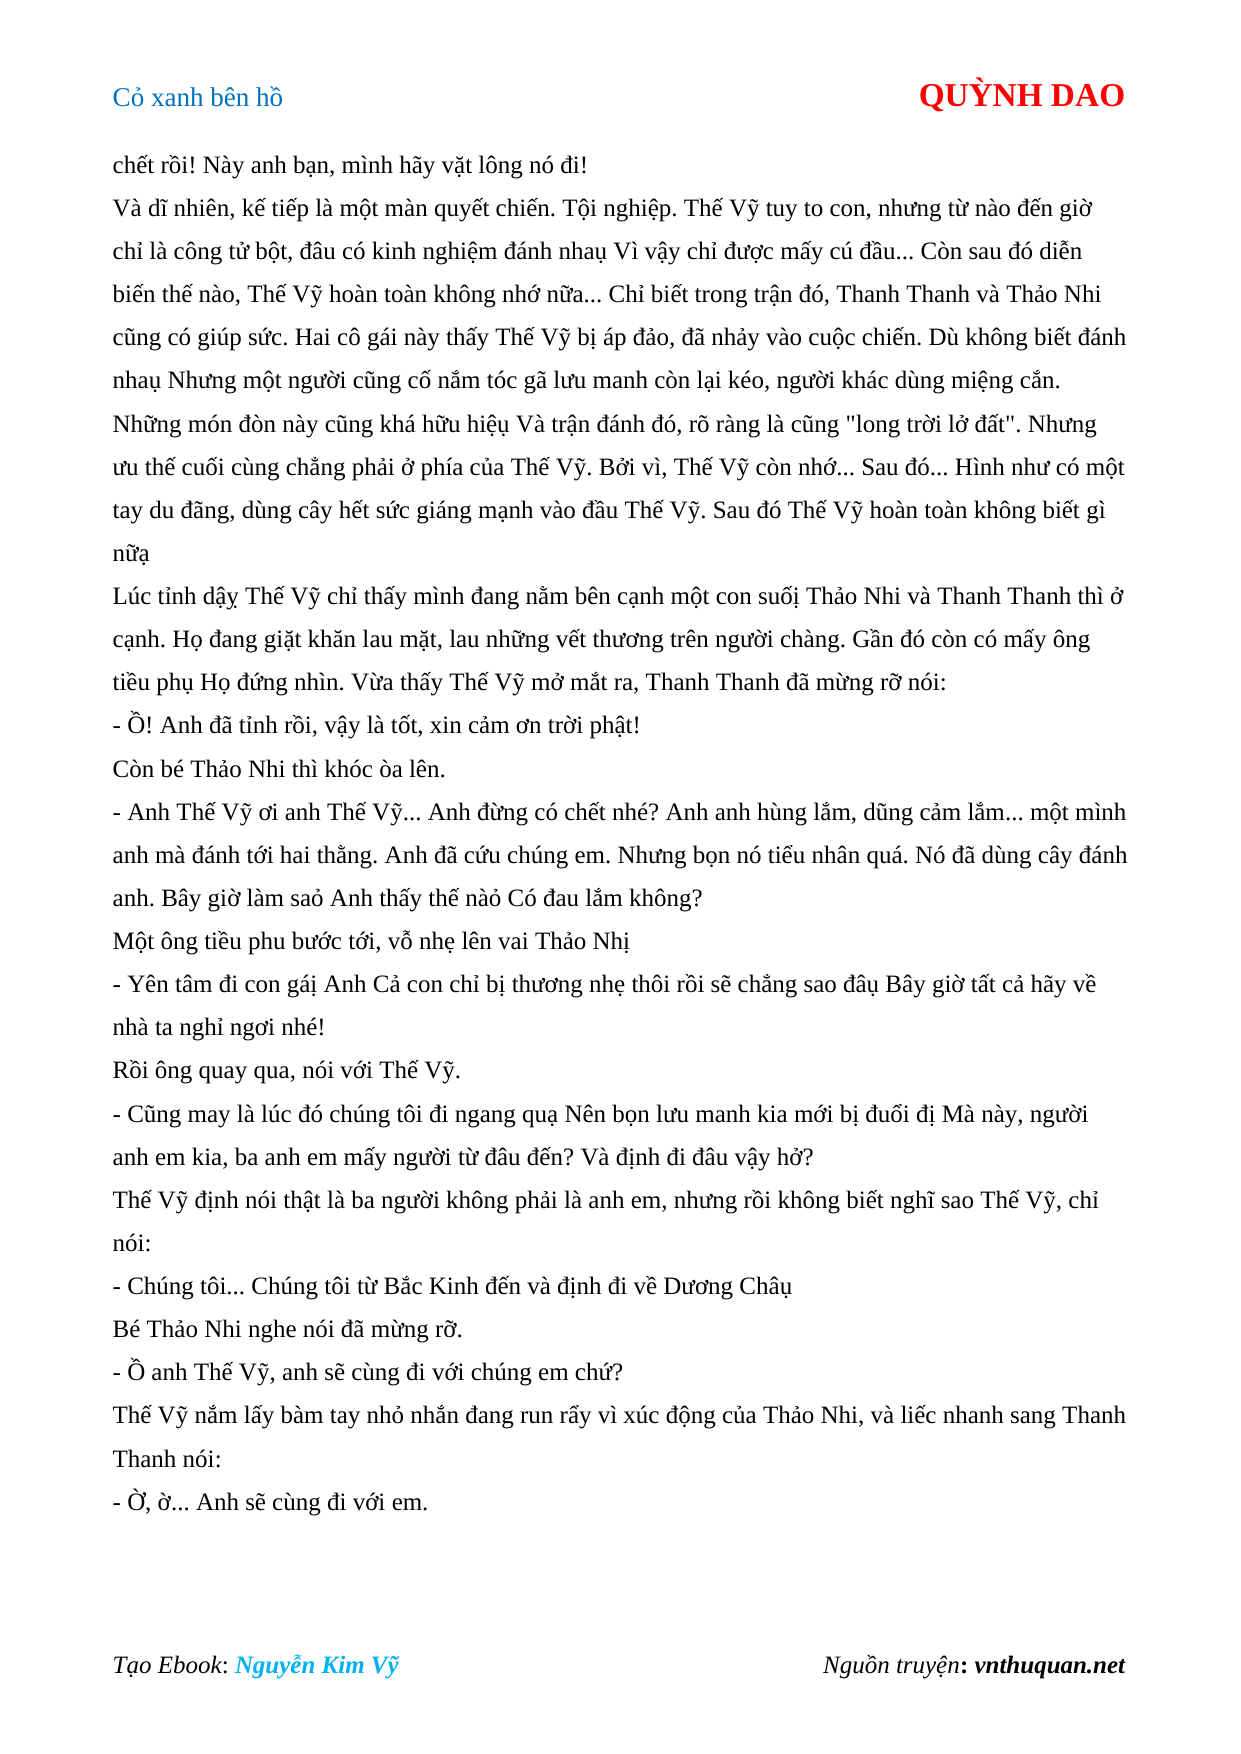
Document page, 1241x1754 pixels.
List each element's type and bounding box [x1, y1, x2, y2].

text [112, 150, 1128, 1516]
